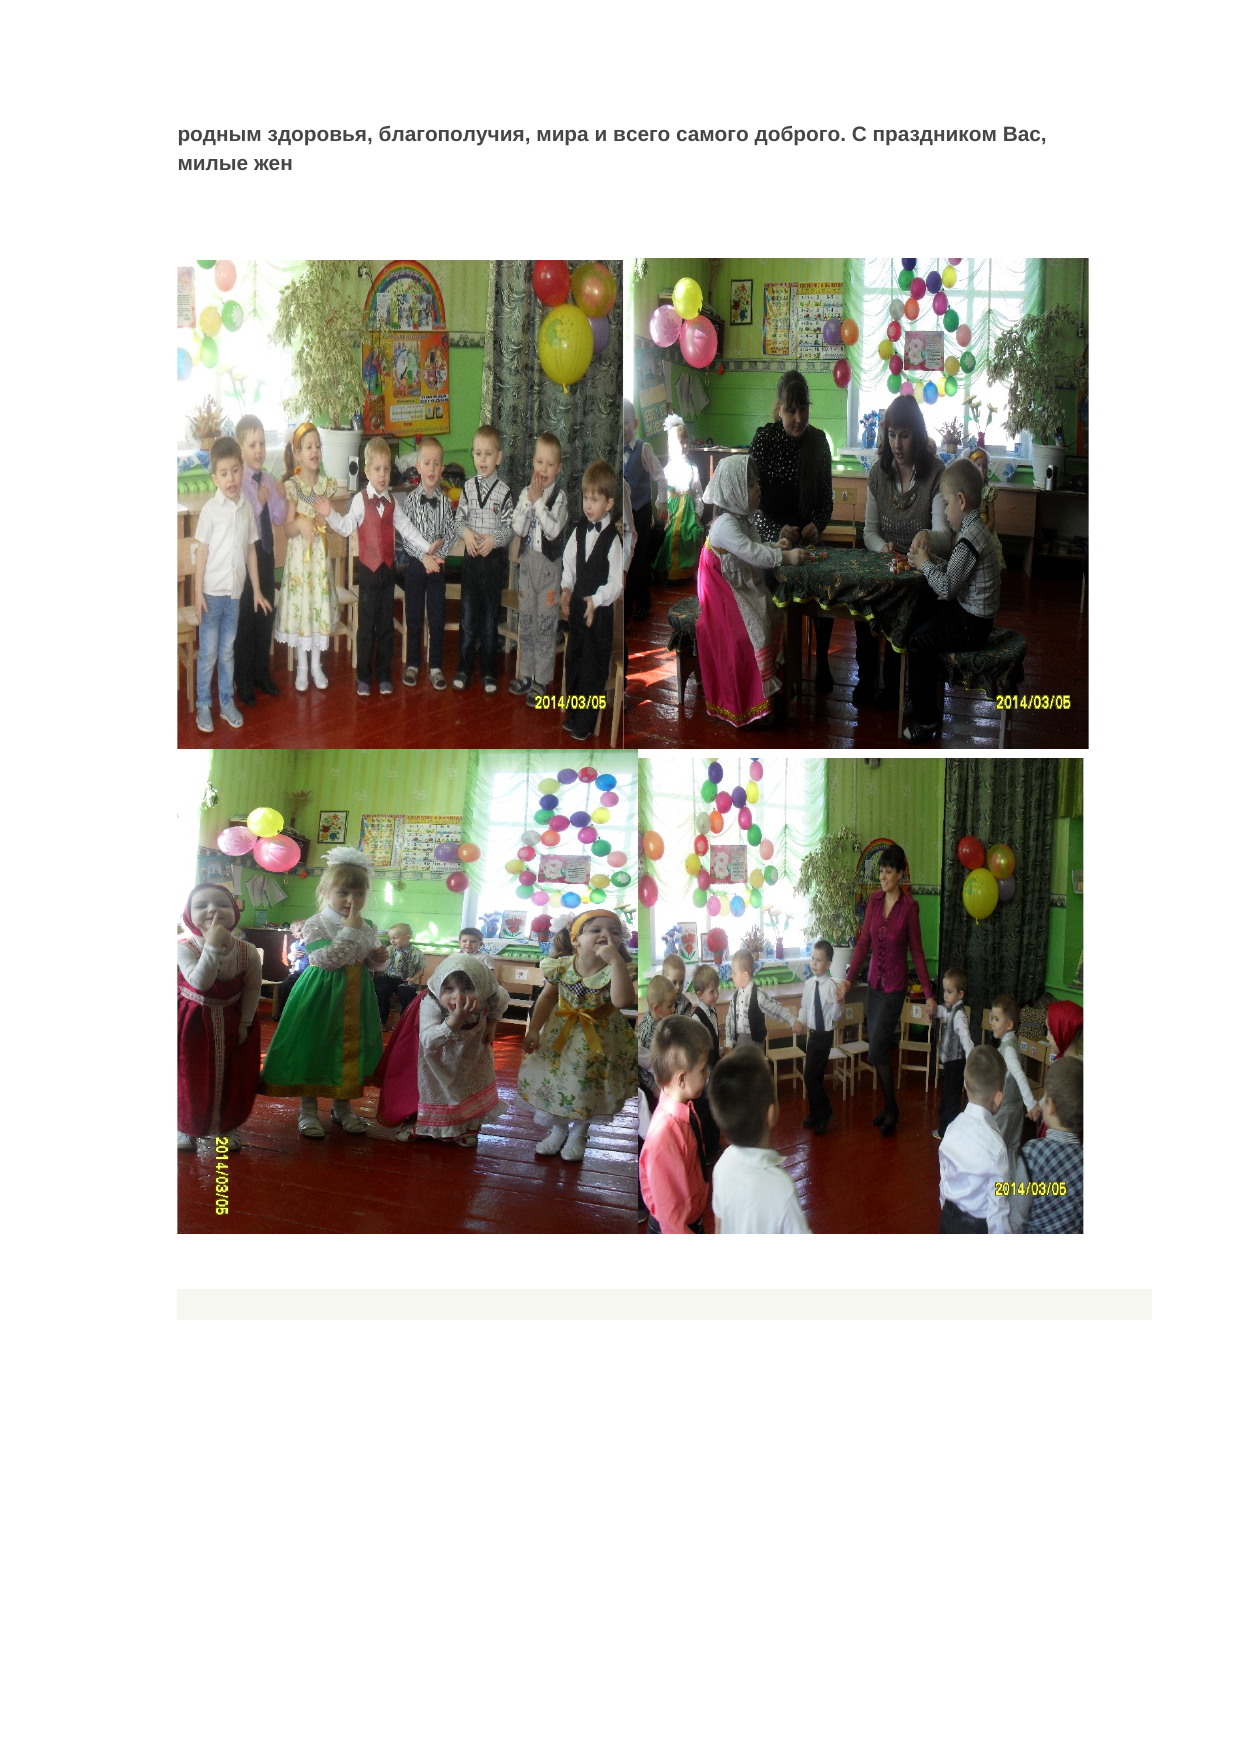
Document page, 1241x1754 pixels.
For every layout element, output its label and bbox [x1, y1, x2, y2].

picture [177, 258, 1089, 1234]
text [177, 118, 1089, 174]
